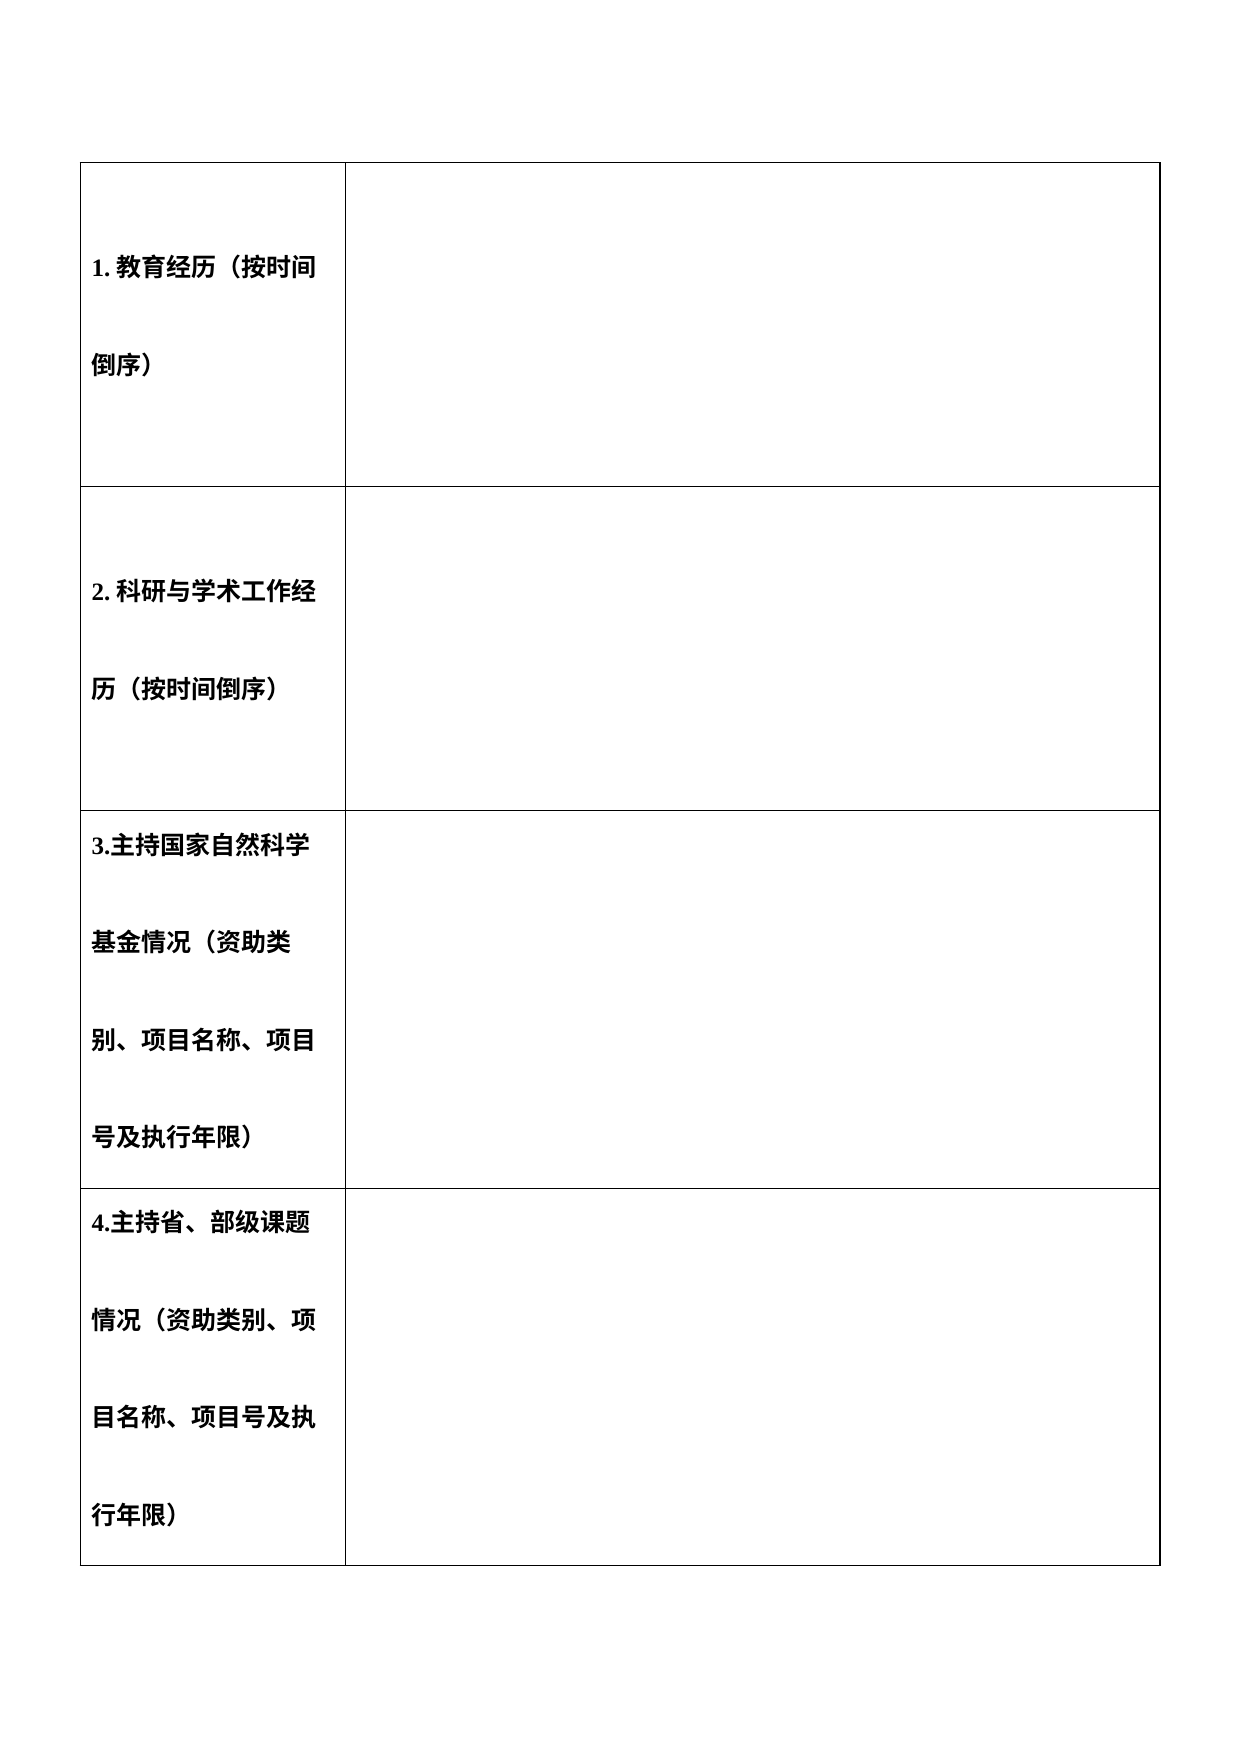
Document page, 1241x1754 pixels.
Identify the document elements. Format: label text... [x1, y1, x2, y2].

table_header 1. 教育经历（按时间倒序） [81, 163, 345, 486]
table_cell [346, 1189, 1159, 1565]
table_cell 3.主持国家自然科学基金情况（资助类别、项目名称、项目号及执行年限） [81, 811, 345, 1187]
table_header [346, 163, 1159, 486]
table_cell [346, 811, 1159, 1187]
table_cell 2. 科研与学术工作经历（按时间倒序） [81, 487, 345, 810]
table_cell [346, 487, 1159, 810]
table_cell 4.主持省、部级课题情况（资助类别、项目名称、项目号及执行年限） [81, 1189, 345, 1565]
